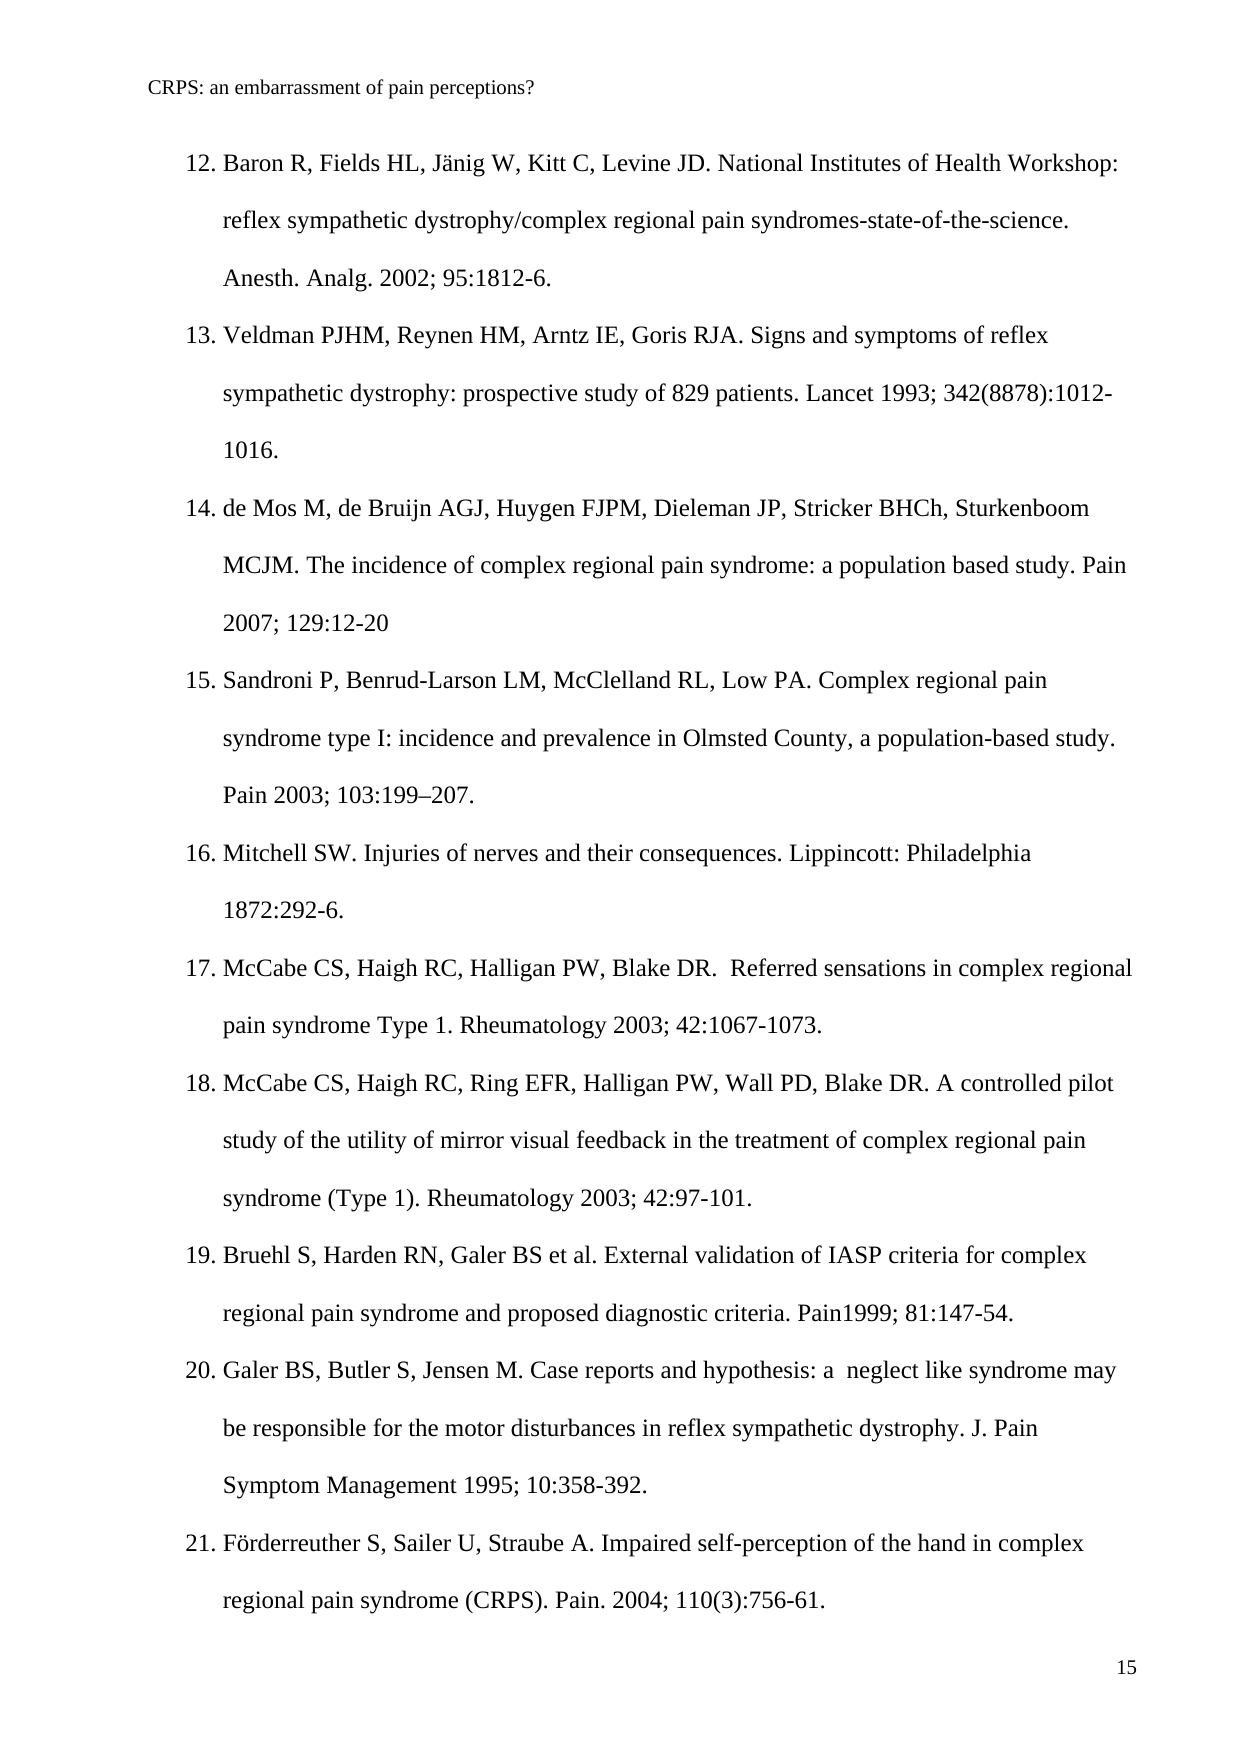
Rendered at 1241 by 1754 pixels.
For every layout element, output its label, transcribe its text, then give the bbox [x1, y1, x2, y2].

list Sandroni P, Benrud-Larson LM, McClelland RL, Low PA. Complex regional pain syndrome type I: incidence and prevalence in , a population-based study. Pain 2003; 103:199–207. [185, 665, 1137, 809]
list Veldman PJHM, Reynen HM, Arntz IE, Goris RJA. Signs and symptoms of reflex sympathetic dystrophy: prospective study of 829 patients. Lancet 1993; 342(8878):1012-1016. [185, 320, 1137, 464]
list Mitchell SW. Injuries of nerves and their consequences. Lippincott: 1872:292-6. [185, 838, 1137, 924]
list Bruehl S, Harden RN, Galer BS et al. External validation of IASP criteria for complex regional pain syndrome and proposed diagnostic criteria. Pain1999; 81:147-54. [185, 1240, 1137, 1326]
list McCabe CS, Haigh RC, Ring EFR, Halligan PW, Wall PD, Blake DR. A controlled pilot study of the utility of mirror visual feedback in the treatment of complex regional pain syndrome (Type 1). Rheumatology 2003; 42:97-101. [185, 1068, 1137, 1211]
list McCabe CS, Haigh RC, Halligan PW, Blake DR. Referred sensations in complex regional pain syndrome Type 1. Rheumatology 2003; 42:1067-1073. [185, 953, 1137, 1039]
list de Mos M, de Bruijn AGJ, Huygen FJPM, Dieleman JP, Stricker BHCh, Sturkenboom MCJM. The incidence of complex regional pain syndrome: a population based study. Pain 2007; 129:12-20 [185, 493, 1137, 636]
list Baron R, Fields HL, Jänig W, Kitt C, Levine JD. National Institutes of Health Workshop: reflex sympathetic dystrophy/complex regional pain syndromes-state-of-the-science. Anesth. Analg. 2002; 95:1812-6. [185, 148, 1137, 291]
list Galer BS, Butler S, Jensen M. Case reports and hypothesis: a neglect like syndrome may be responsible for the motor disturbances in reflex sympathetic dystrophy. J. Pain Symptom Management 1995; 10:358-392. [185, 1355, 1137, 1499]
list Förderreuther S, Sailer U, Straube A. Impaired self-perception of the hand in complex regional pain syndrome (CRPS). Pain. 2004; 110(3):756-61. [185, 1528, 1137, 1614]
